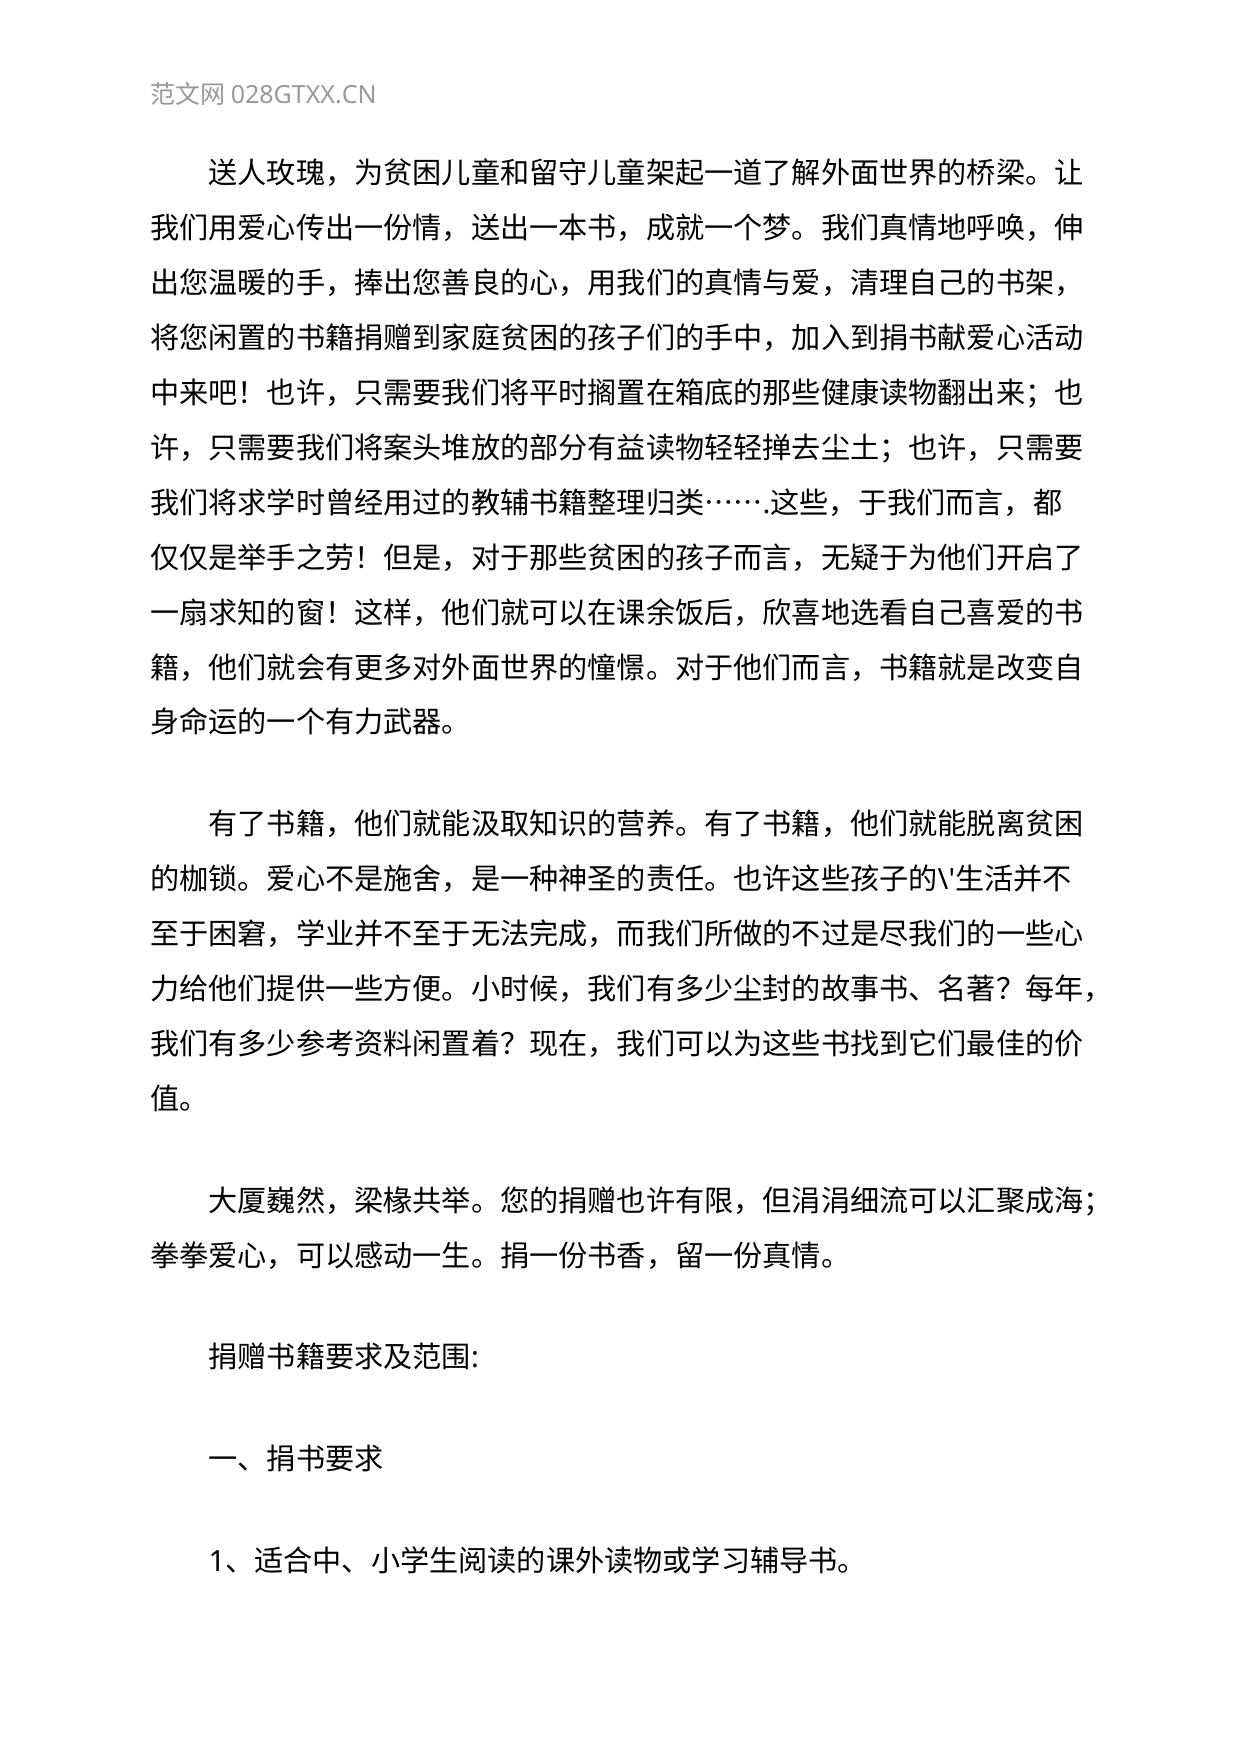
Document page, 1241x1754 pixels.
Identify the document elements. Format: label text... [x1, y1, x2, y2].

text 有了书籍，他们就能汲取知识的营养。有了书籍，他们就能脱离贫困的枷锁。爱心不是施舍，是一种神圣的责任。也许这些孩子的\'生活并不至于困窘，学业并不至于无法完成，而我们所做的不过是尽我们的一些心力给他们提供一些方便。小时候，我们有多少尘封的故事书、名著？每年，我们有多少参考资料闲置着？现在，我们可以为这些书找到它们最佳的价值。 [150, 801, 1090, 1118]
text 送人玫瑰，为贫困儿童和留守儿童架起一道了解外面世界的桥梁。让我们用爱心传出一份情，送出一本书，成就一个梦。我们真情地呼唤，伸出您温暖的手，捧出您善良的心，用我们的真情与爱，清理自己的书架，将您闲置的书籍捐赠到家庭贫困的孩子们的手中，加入到捐书献爱心活动中来吧！也许，只需要我们将平时搁置在箱底的那些健康读物翻出来；也许，只需要我们将案头堆放的部分有益读物轻轻掸去尘土；也许，只需要我们将求学时曾经用过的教辅书籍整理归类…….这些，于我们而言，都仅仅是举手之劳！但是，对于那些贫困的孩子而言，无疑于为他们开启了一扇求知的窗！这样，他们就可以在课余饭后，欣喜地选看自己喜爱的书籍，他们就会有更多对外面世界的憧憬。对于他们而言，书籍就是改变自身命运的一个有力武器。 [150, 150, 1090, 741]
text 大厦巍然，梁椽共举。您的捐赠也许有限，但涓涓细流可以汇聚成海；拳拳爱心，可以感动一生。捐一份书香，留一份真情。 [150, 1177, 1090, 1274]
text 捐赠书籍要求及范围: [150, 1334, 1090, 1376]
text 1、适合中、小学生阅读的课外读物或学习辅导书。 [150, 1538, 1090, 1580]
text 一、捐书要求 [150, 1436, 1090, 1478]
